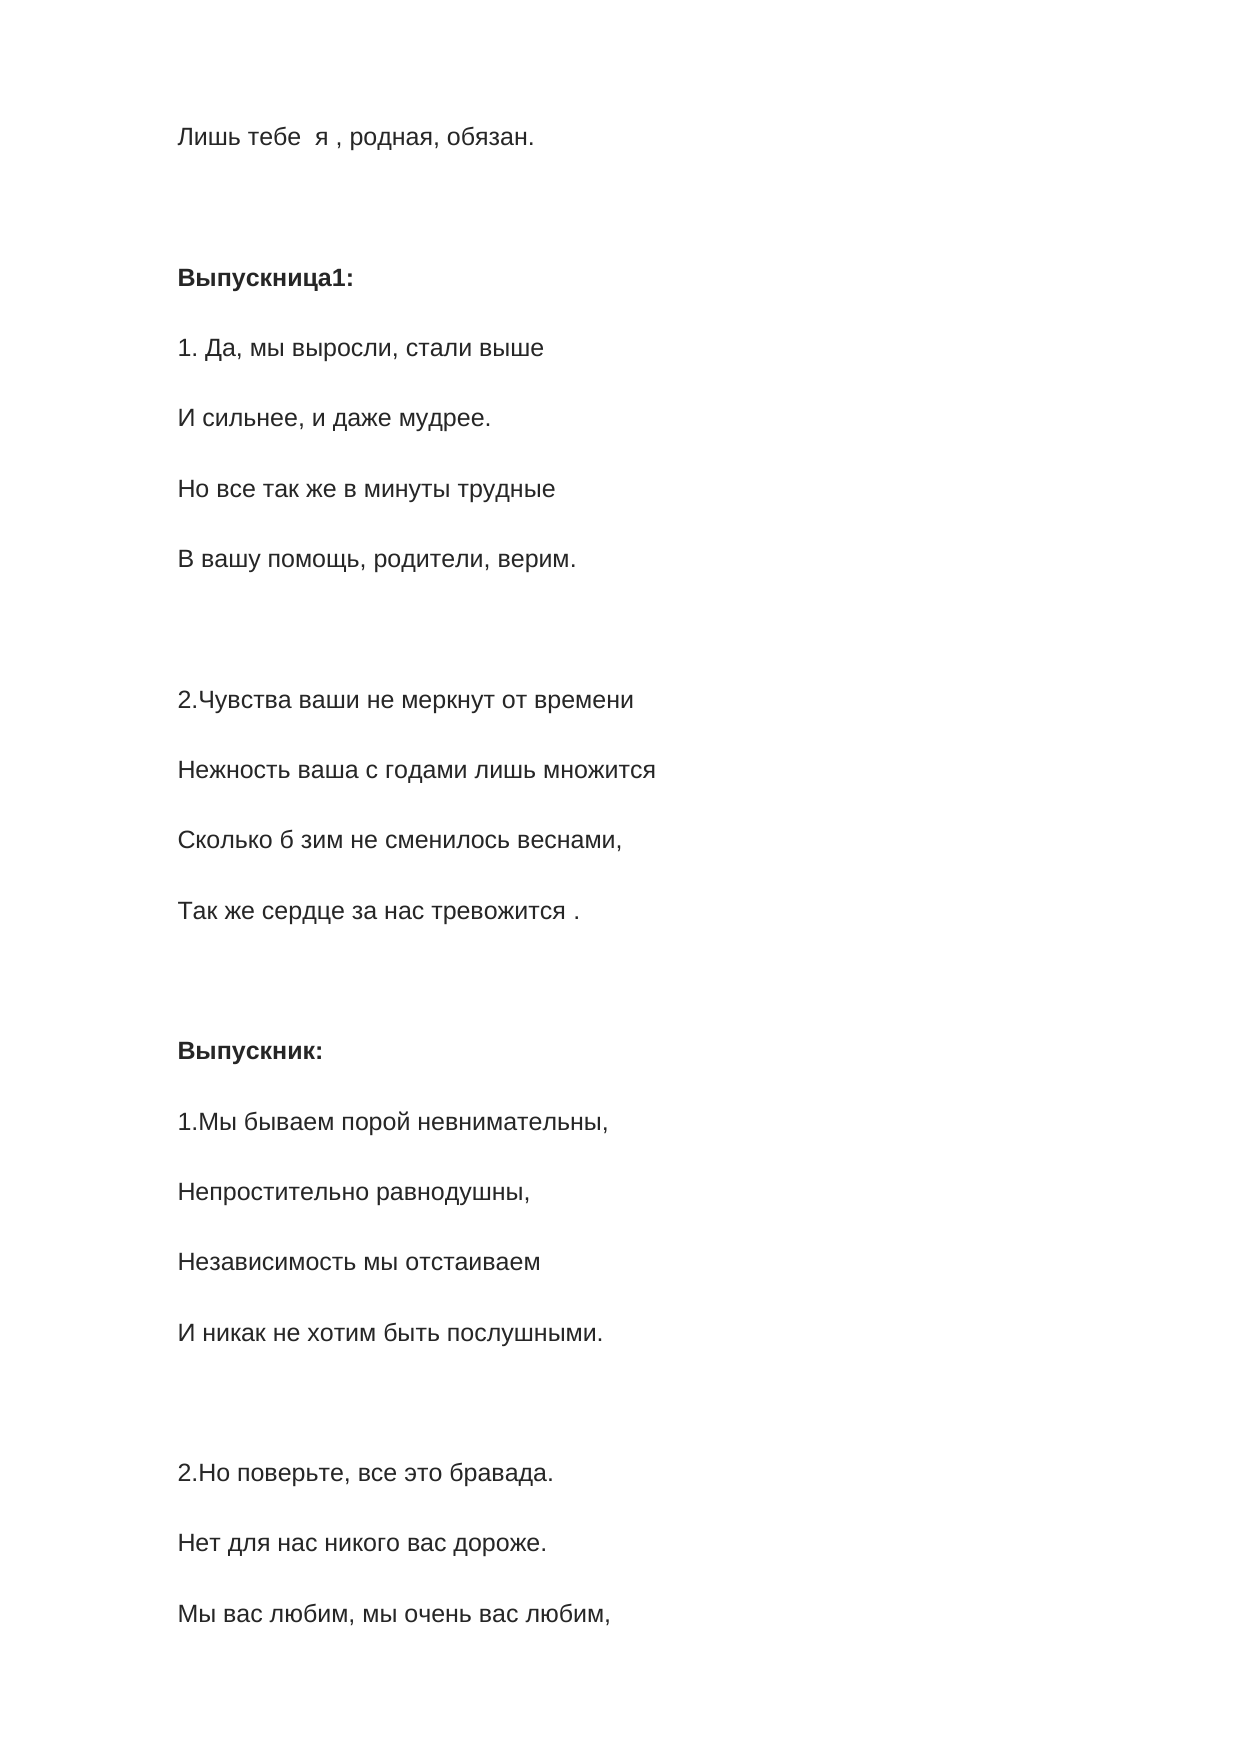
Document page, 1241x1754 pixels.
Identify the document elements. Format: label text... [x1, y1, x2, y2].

text Но все так же в минуты трудные [177, 470, 1152, 502]
text Независимость мы отстаиваем [177, 1243, 1152, 1276]
text И никак не хотим быть послушными. [177, 1313, 1152, 1346]
text 1.Мы бываем порой невнимательны, [177, 1102, 1152, 1135]
text Лишь тебе я , родная, обязан. [177, 118, 1152, 151]
text 2.Чувства ваши не меркнут от времени [177, 681, 1152, 713]
text Так же сердце за нас тревожится . [177, 892, 1152, 924]
text В вашу помощь, родители, верим. [177, 540, 1152, 573]
text Мы вас любим, мы очень вас любим, [177, 1595, 1152, 1627]
text Нет для нас никого вас дороже. [177, 1524, 1152, 1557]
text И сильнее, и даже мудрее. [177, 399, 1152, 432]
text Выпускница1: [177, 259, 1152, 292]
text 1. Да, мы выросли, стали выше [177, 329, 1152, 362]
text Сколько б зим не сменилось веснами, [177, 821, 1152, 854]
text Нежность ваша с годами лишь множится [177, 751, 1152, 784]
text Выпускник: [177, 1032, 1152, 1065]
text 2.Но поверьте, все это бравада. [177, 1454, 1152, 1487]
text Непростительно равнодушны, [177, 1173, 1152, 1206]
